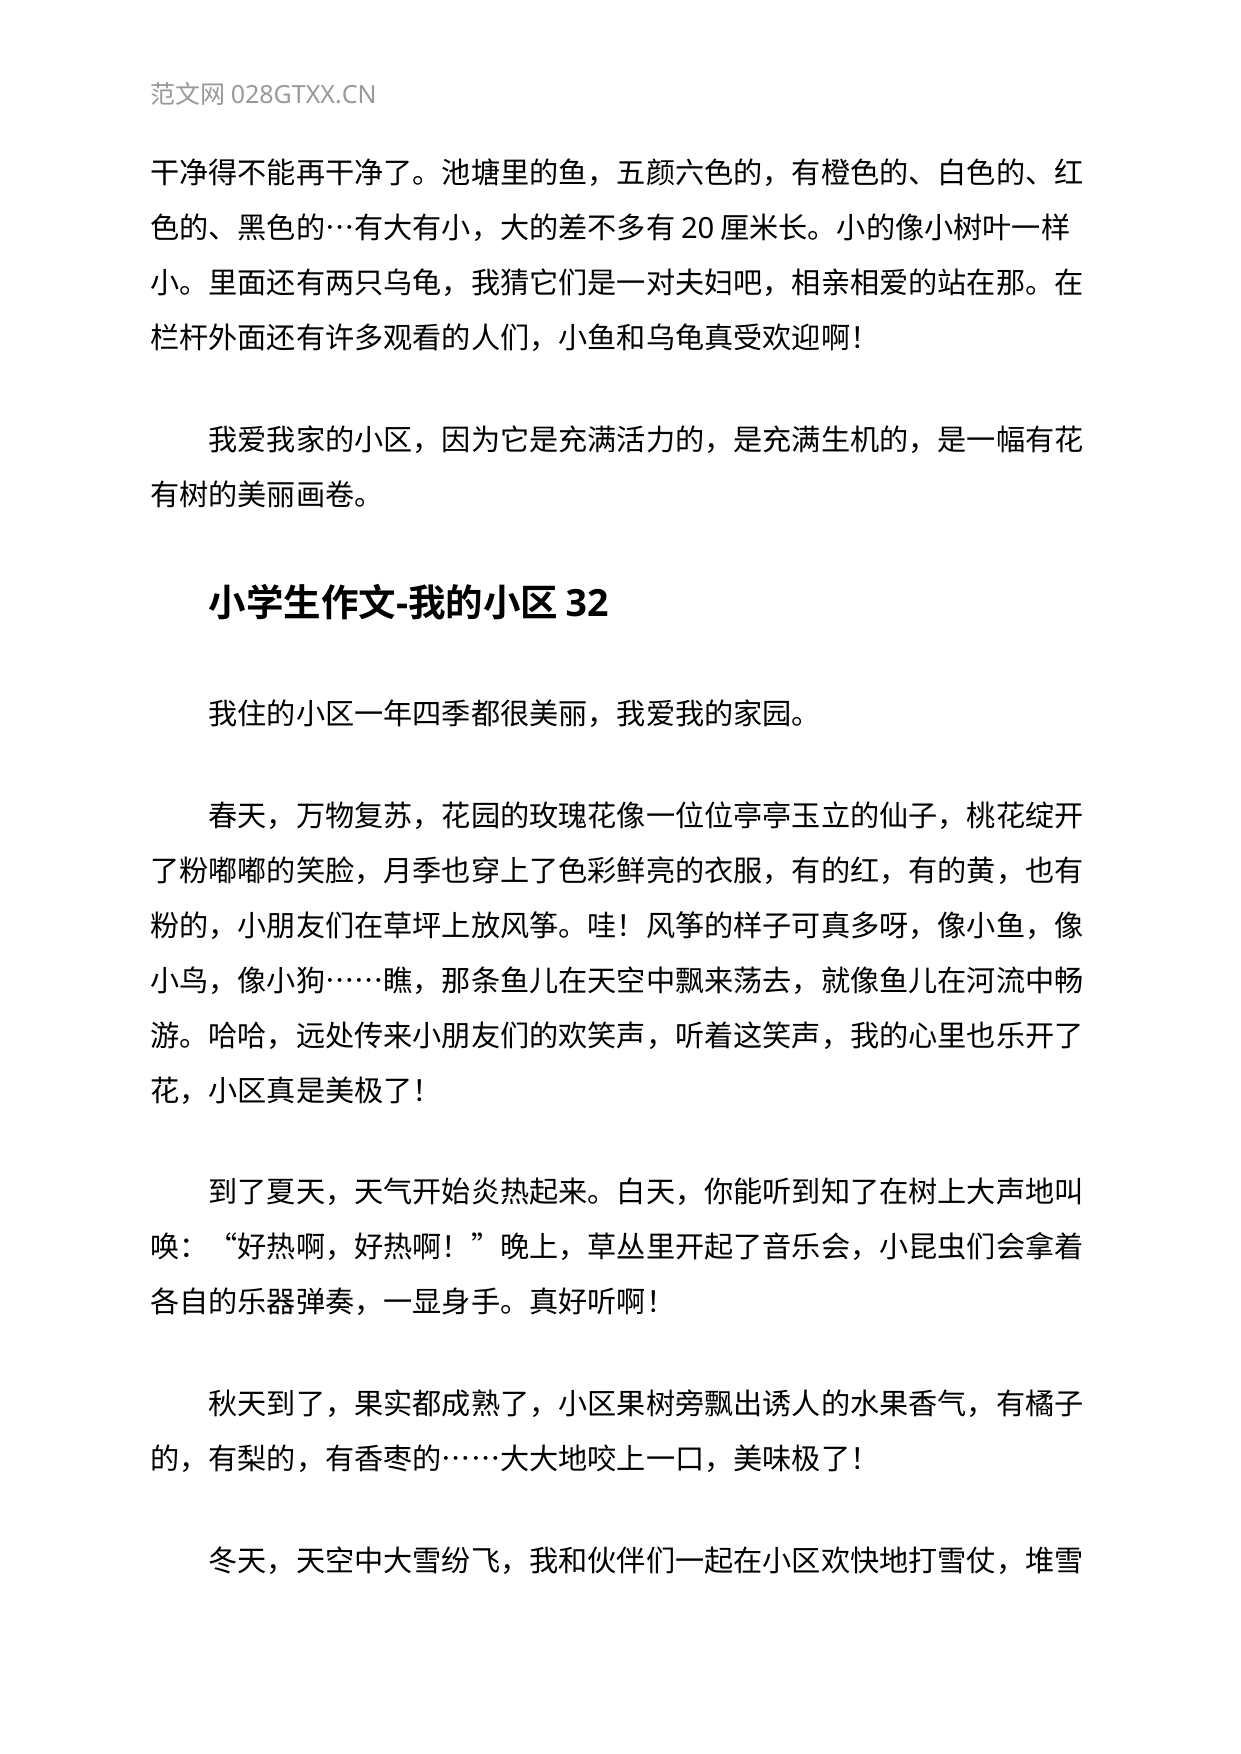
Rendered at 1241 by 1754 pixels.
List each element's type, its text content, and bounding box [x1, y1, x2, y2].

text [150, 1537, 1090, 1579]
text 小学生作文-我的小区32 [150, 573, 1090, 628]
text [150, 150, 1090, 357]
text 到了夏天，天气开始炎热起来。白天，你能听到知了在树上大声地叫唤：“好热啊，好热啊！”晚上，草丛里开起了音乐会，小昆虫们会拿着各自的乐器弹奏，一显身手。真好听啊！ [150, 1169, 1090, 1321]
text 秋天到了，果实都成熟了，小区果树旁飘出诱人的水果香气，有橘子的，有梨的，有香枣的……大大地咬上一口，美味极了！ [150, 1380, 1090, 1478]
text 我爱我家的小区，因为它是充满活力的，是充满生机的，是一幅有花有树的美丽画卷。 [150, 417, 1090, 514]
text 春天，万物复苏，花园的玫瑰花像一位位亭亭玉立的仙子，桃花绽开了粉嘟嘟的笑脸，月季也穿上了色彩鲜亮的衣服，有的红，有的黄，也有粉的，小朋友们在草坪上放风筝。哇！风筝的样子可真多呀，像小鱼，像小鸟，像小狗……瞧，那条鱼儿在天空中飘来荡去，就像鱼儿在河流中畅游。哈哈，远处传来小朋友们的欢笑声，听着这笑声，我的心里也乐开了花，小区真是美极了！ [150, 793, 1090, 1109]
text 我住的小区一年四季都很美丽，我爱我的家园。 [150, 691, 1090, 733]
